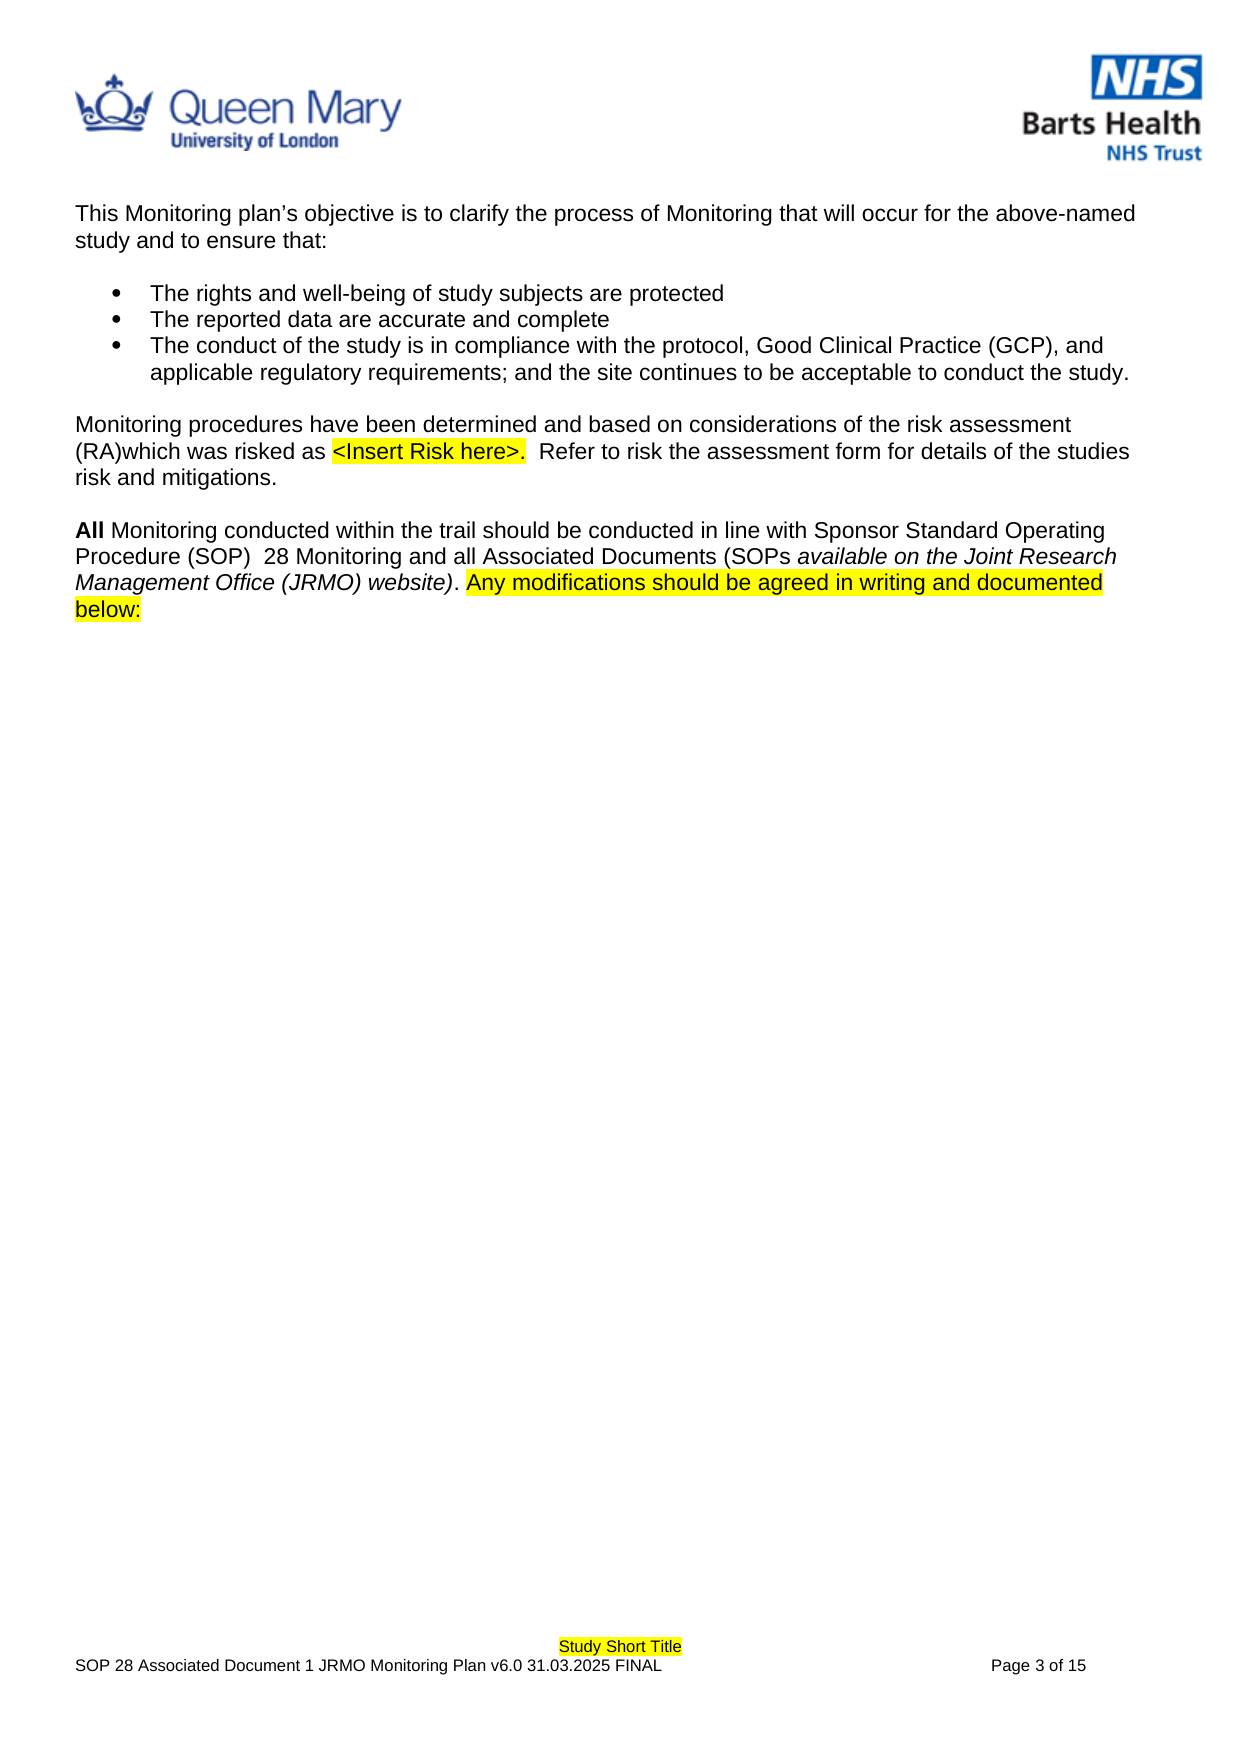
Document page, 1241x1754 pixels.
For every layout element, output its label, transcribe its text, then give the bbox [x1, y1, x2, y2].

text All Monitoring conducted within the trail should be conducted in line with Sponsor Standard Operating Procedure (SOP) 28 Monitoring and all Associated Documents (SOPs available on the Joint Research Management Office (JRMO) website). Any modifications should be agreed in writing and documented below: [75, 517, 1168, 622]
text Monitoring procedures have been determined and based on considerations of the risk assessment (RA)which was risked as <Insert Risk here>. Refer to risk the assessment form for details of the studies risk and mitigations. [75, 411, 1168, 490]
text This Monitoring plan’s objective is to clarify the process of Monitoring that will occur for the above-named study and to ensure that: [75, 200, 1168, 253]
picture [75, 73, 402, 151]
list The conduct of the study is in compliance with the protocol, Good Clinical Practice (GCP), and applicable regulatory requirements; and the site continues to be acceptable to conduct the study. [112, 332, 1168, 385]
picture [979, 51, 1207, 165]
list The rights and well-being of study subjects are protected [112, 279, 1168, 306]
list The reported data are accurate and complete [112, 306, 1168, 332]
